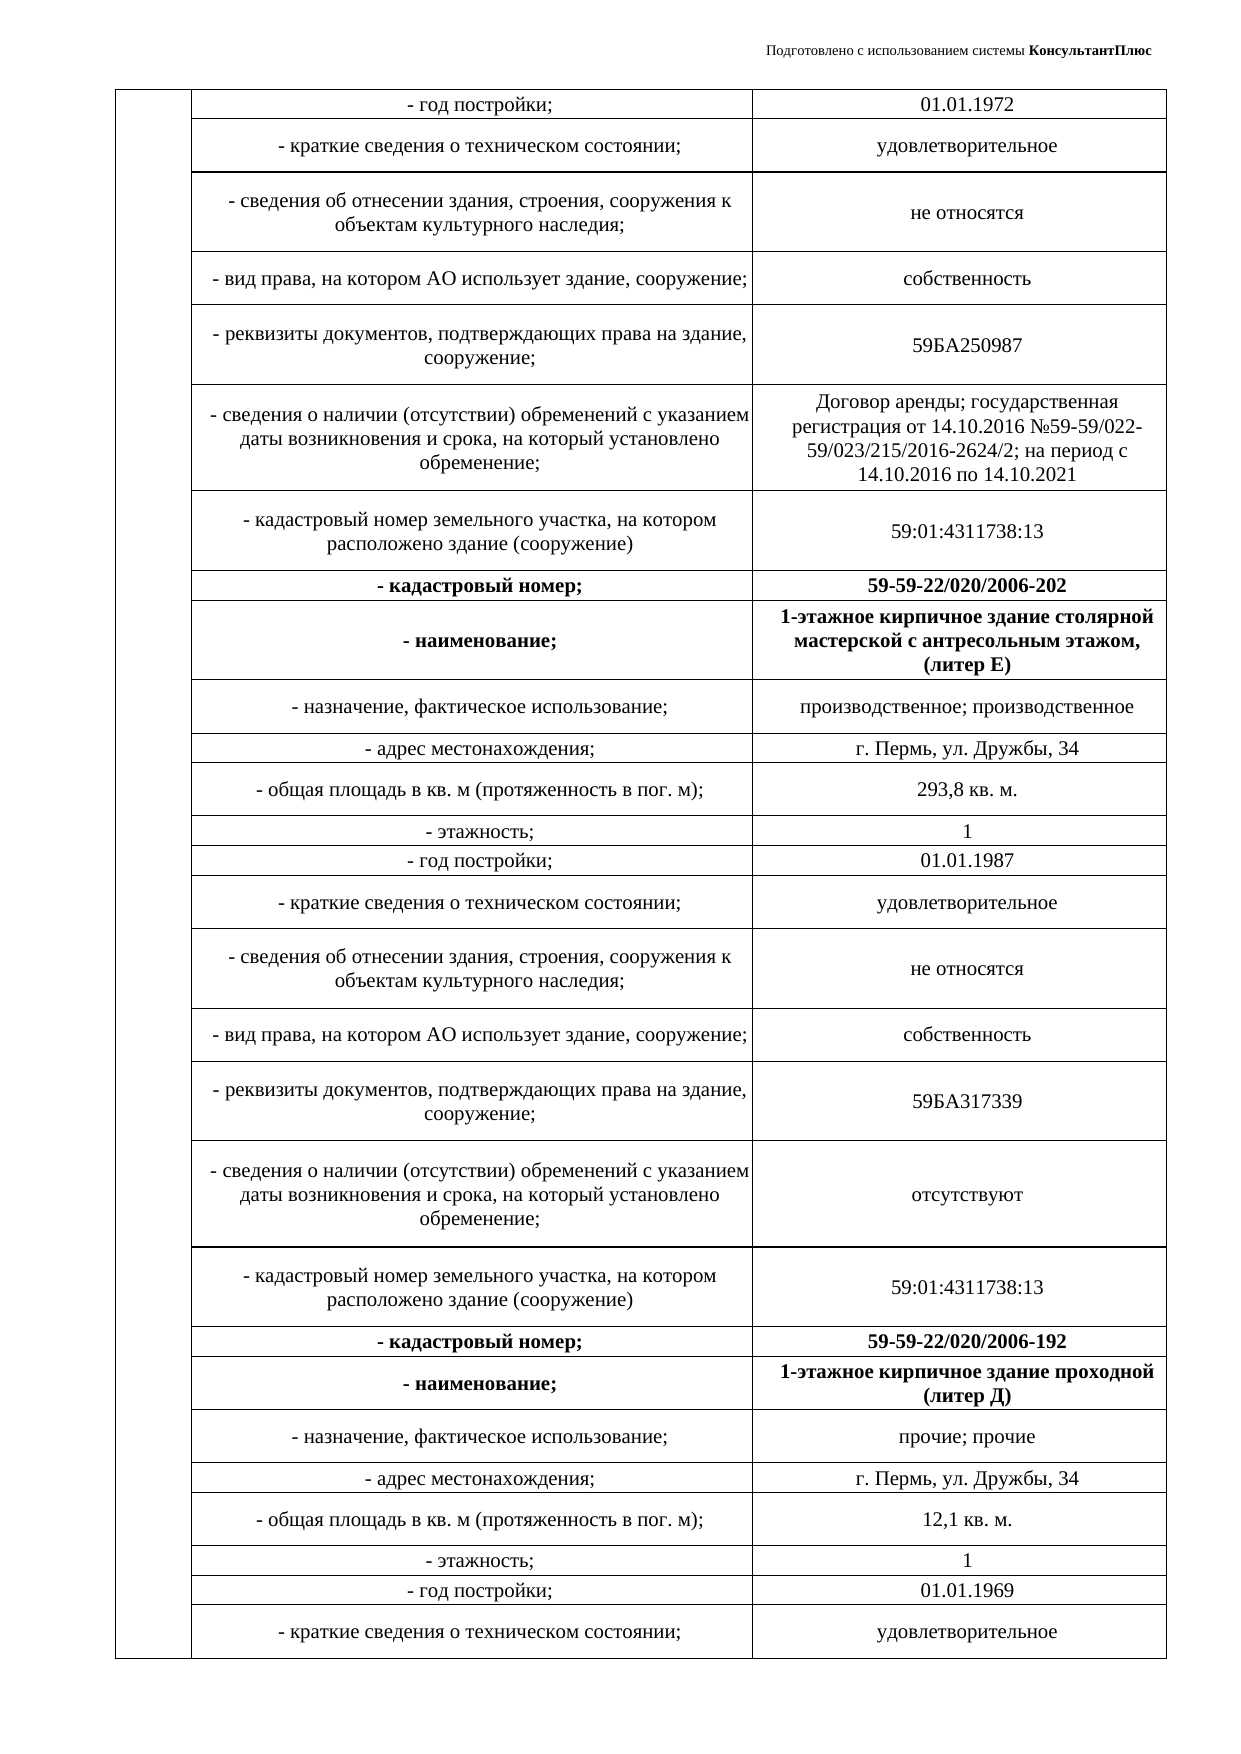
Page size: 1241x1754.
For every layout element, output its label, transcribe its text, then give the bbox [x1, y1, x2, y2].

table_cell 01.01.1972 [753, 90, 1166, 118]
table_cell 59БА250987 [753, 305, 1166, 384]
table_cell - год постройки; [192, 90, 752, 118]
table_cell - кадастровый номер земельного участка, на котором расположено здание (сооружение) [192, 1248, 752, 1326]
table_cell - кадастровый номер; [192, 571, 752, 599]
table_cell - год постройки; [192, 846, 752, 874]
table_cell 1-этажное кирпичное здание проходной (литер Д) [753, 1357, 1166, 1409]
table_cell - этажность; [192, 1546, 752, 1574]
table_cell 59-59-22/020/2006-202 [753, 571, 1166, 599]
table_cell удовлетворительное [753, 1605, 1166, 1657]
table_cell - краткие сведения о техническом состоянии; [192, 876, 752, 928]
table_cell 1 [753, 816, 1166, 845]
table_cell - краткие сведения о техническом состоянии; [192, 119, 752, 171]
table_cell - этажность; [192, 816, 752, 845]
table_cell 59:01:4311738:13 [753, 1248, 1166, 1326]
table_cell - реквизиты документов, подтверждающих права на здание, сооружение; [192, 305, 752, 384]
table_cell - назначение, фактическое использование; [192, 680, 752, 732]
table_cell не относятся [753, 173, 1166, 251]
table_cell не относятся [753, 929, 1166, 1007]
table_cell прочие; прочие [753, 1410, 1166, 1462]
table_cell - кадастровый номер земельного участка, на котором расположено здание (сооружение) [192, 491, 752, 570]
table_cell производственное; производственное [753, 680, 1166, 732]
table_cell 59-59-22/020/2006-192 [753, 1327, 1166, 1356]
table_cell собственность [753, 1009, 1166, 1061]
table_cell г. Пермь, ул. Дружбы, 34 [753, 734, 1166, 762]
table_cell - общая площадь в кв. м (протяженность в пог. м); [192, 763, 752, 815]
table_cell 293,8 кв. м. [753, 763, 1166, 815]
table_cell - вид права, на котором АО использует здание, сооружение; [192, 252, 752, 304]
table_cell - кадастровый номер; [192, 1327, 752, 1356]
table_cell - сведения об отнесении здания, строения, сооружения к объектам культурного наследия; [192, 173, 752, 251]
table_cell 01.01.1987 [753, 846, 1166, 874]
table_cell 1 [753, 1546, 1166, 1574]
table_cell 59:01:4311738:13 [753, 491, 1166, 570]
table_cell - наименование; [192, 601, 752, 679]
table_cell удовлетворительное [753, 876, 1166, 928]
table_cell 01.01.1969 [753, 1576, 1166, 1604]
table_cell 59БА317339 [753, 1062, 1166, 1140]
table_cell - год постройки; [192, 1576, 752, 1604]
table_cell 1-этажное кирпичное здание столярной мастерской с антресольным этажом, (литер Е) [753, 601, 1166, 679]
table_cell - сведения о наличии (отсутствии) обременений с указанием даты возникновения и срока, на который установлено обременение; [192, 385, 752, 490]
table_cell - вид права, на котором АО использует здание, сооружение; [192, 1009, 752, 1061]
table_cell - сведения о наличии (отсутствии) обременений с указанием даты возникновения и срока, на который установлено обременение; [192, 1141, 752, 1246]
table_cell удовлетворительное [753, 119, 1166, 171]
table_cell - наименование; [192, 1357, 752, 1409]
table_cell - адрес местонахождения; [192, 1463, 752, 1492]
table_cell собственность [753, 252, 1166, 304]
table_cell - назначение, фактическое использование; [192, 1410, 752, 1462]
table_cell - краткие сведения о техническом состоянии; [192, 1605, 752, 1657]
table_cell - адрес местонахождения; [192, 734, 752, 762]
table_cell - сведения об отнесении здания, строения, сооружения к объектам культурного наследия; [192, 929, 752, 1007]
table_cell Договор аренды; государственная регистрация от 14.10.2016 №59-59/022-59/023/215/2016-2624/2; на период с 14.10.2016 по 14.10.2021 [753, 385, 1166, 490]
table_cell г. Пермь, ул. Дружбы, 34 [753, 1463, 1166, 1492]
table_cell 12,1 кв. м. [753, 1493, 1166, 1545]
table_cell отсутствуют [753, 1141, 1166, 1246]
table_cell - общая площадь в кв. м (протяженность в пог. м); [192, 1493, 752, 1545]
table_cell - реквизиты документов, подтверждающих права на здание, сооружение; [192, 1062, 752, 1140]
